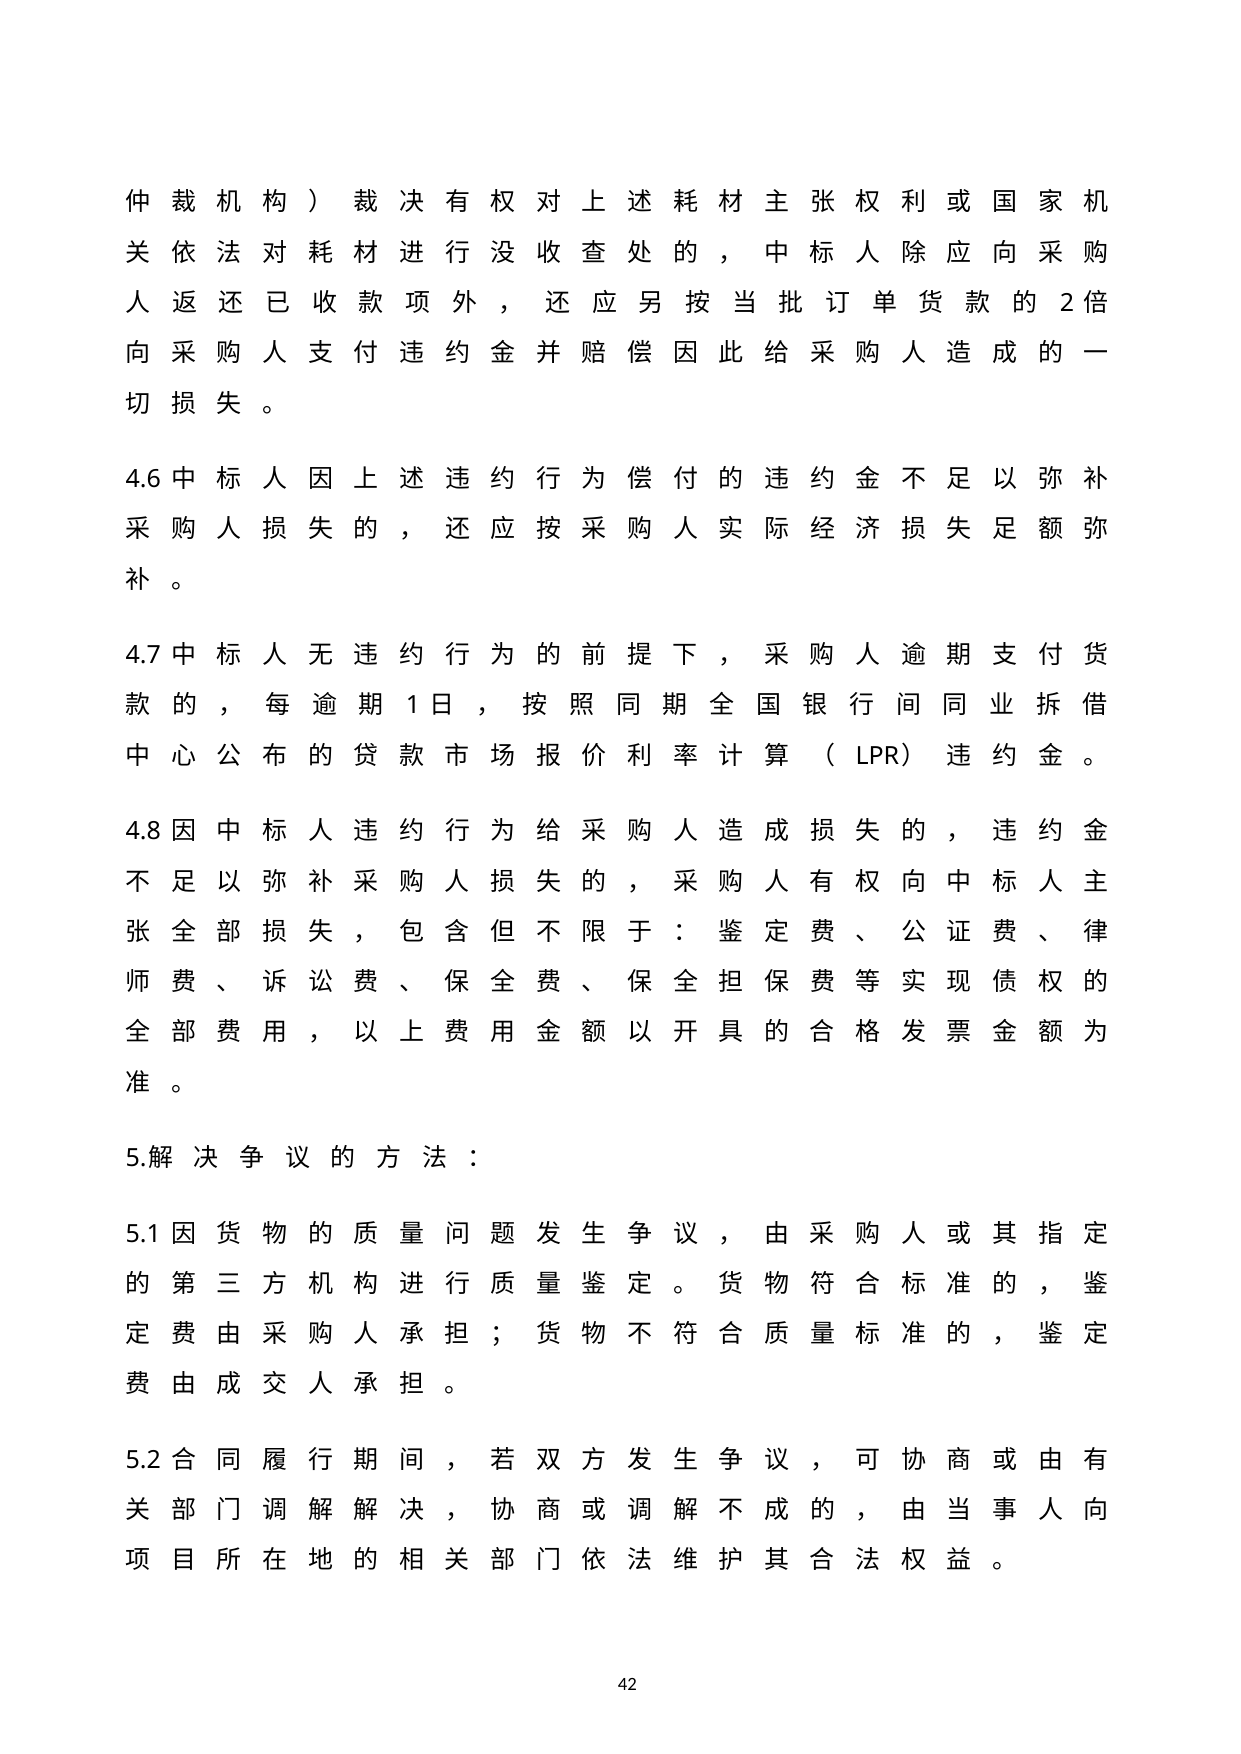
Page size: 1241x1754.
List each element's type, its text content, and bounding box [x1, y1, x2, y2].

text 4.7 中标人无违约行为的前提下，采购人逾期支付货款的，每逾期1日，按照同期全国银行间同业拆借中心公布的贷款市场报价利率计算（LPR）违约金。 [125, 628, 1129, 778]
text 5.2 合同履行期间，若双方发生争议，可协商或由有关部门调解解决，协商或调解不成的，由当事人向项目所在地的相关部门依法维护其合法权益。 [125, 1432, 1129, 1583]
text 5.解决争议的方法： [125, 1131, 1129, 1181]
text 5.1 因货物的质量问题发生争议，由采购人或其指定的第三方机构进行质量鉴定。货物符合标准的，鉴定费由采购人承担；货物不符合质量标准的，鉴定费由成交人承担。 [125, 1206, 1129, 1407]
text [125, 175, 1129, 426]
text 4.6 中标人因上述违约行为偿付的违约金不足以弥补采购人损失的，还应按采购人实际经济损失足额弥补。 [125, 452, 1129, 602]
text 4.8 因中标人违约行为给采购人造成损失的，违约金不足以弥补采购人损失的，采购人有权向中标人主张全部损失，包含但不限于：鉴定费、公证费、律师费、诉讼费、保全费、保全担保费等实现债权的全部费用，以上费用金额以开具的合格发票金额为准。 [125, 804, 1129, 1106]
